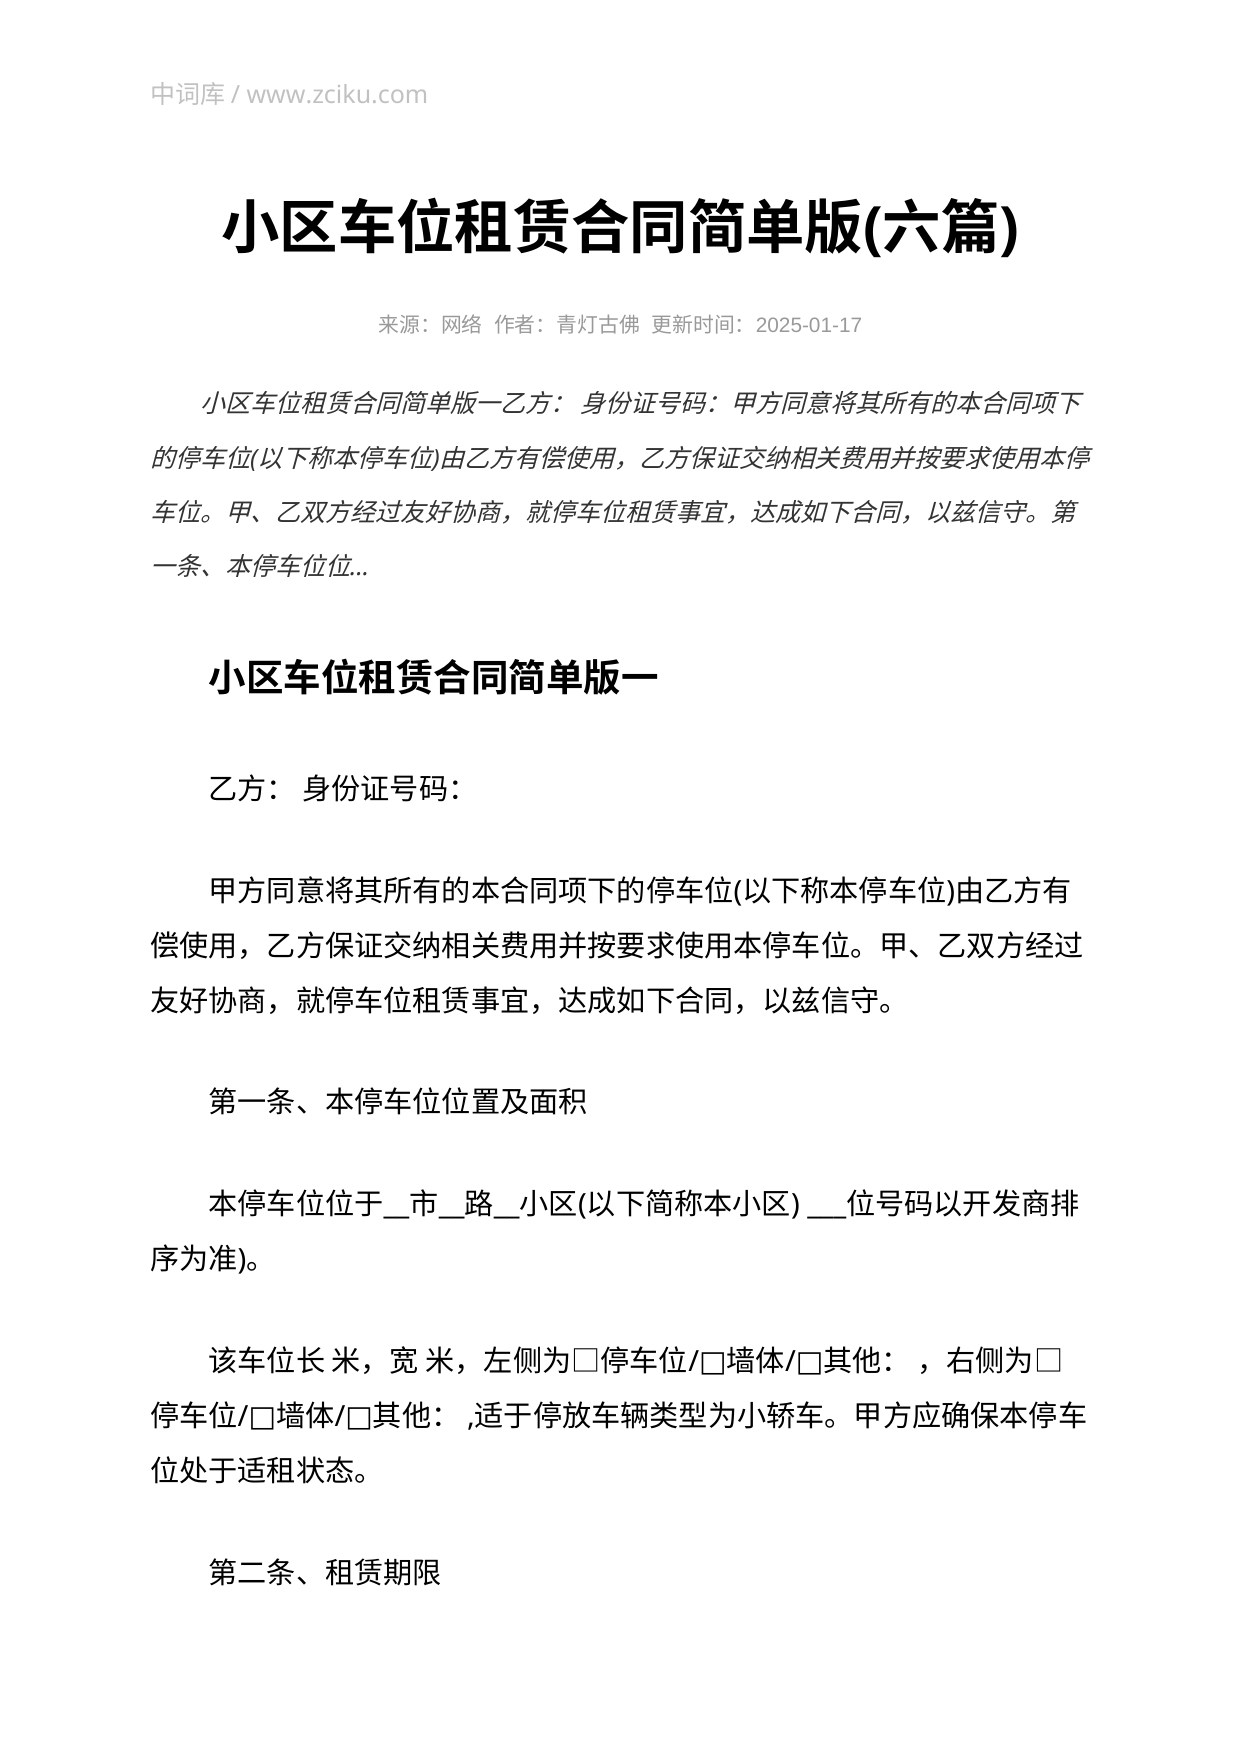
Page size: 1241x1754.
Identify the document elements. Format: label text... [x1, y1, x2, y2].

text 本停车位位于__市__路__小区(以下简称本小区) ___位号码以开发商排序为准)。 [150, 1181, 1090, 1278]
text 来源：网络 作者：青灯古佛 更新时间：2025-01-17 [150, 313, 1090, 337]
text 该车位长 米，宽 米，左侧为□停车位/□墙体/□其他： ，右侧为□停车位/□墙体/□其他： ,适于停放车辆类型为小轿车。甲方应确保本停车位处于适租状态。 [150, 1338, 1090, 1490]
text 乙方： 身份证号码： [150, 766, 1090, 808]
text 甲方同意将其所有的本合同项下的停车位(以下称本停车位)由乙方有偿使用，乙方保证交纳相关费用并按要求使用本停车位。甲、乙双方经过友好协商，就停车位租赁事宜，达成如下合同，以兹信守。 [150, 867, 1090, 1019]
text 第二条、租赁期限 [150, 1549, 1090, 1592]
subtitle 小区车位租赁合同简单版(六篇) [150, 181, 1090, 266]
text 小区车位租赁合同简单版一 [150, 648, 1090, 702]
text 第一条、本停车位位置及面积 [150, 1079, 1090, 1121]
text 小区车位租赁合同简单版一乙方： 身份证号码：甲方同意将其所有的本合同项下的停车位(以下称本停车位)由乙方有偿使用，乙方保证交纳相关费用并按要求使用本停车位。甲、乙双方经过友好协商，就停车位租赁事宜，达成如下合同，以兹信守。第一条、本停车位位... [150, 384, 1090, 583]
